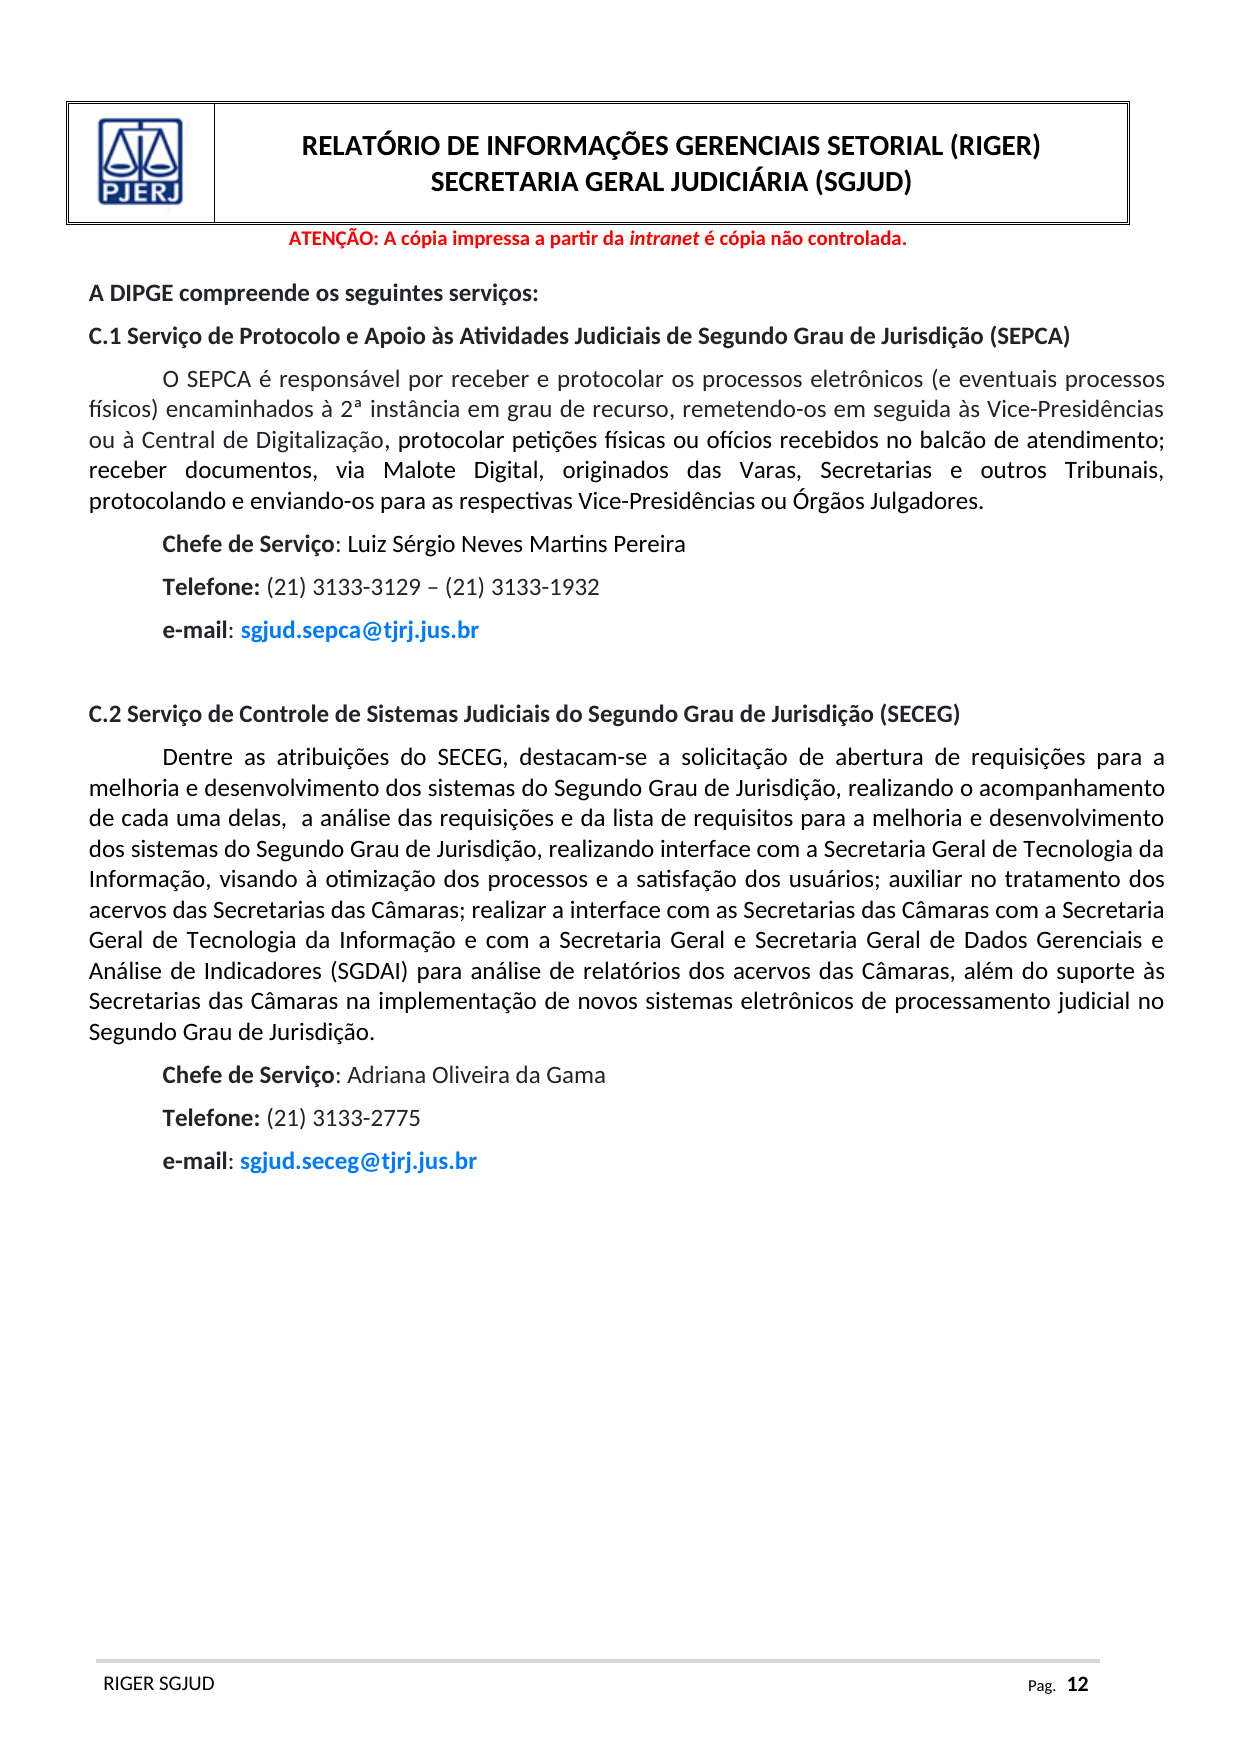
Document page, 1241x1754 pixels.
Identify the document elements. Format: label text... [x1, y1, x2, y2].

picture [92, 112, 190, 214]
text e-mail: sgjud.sepca@tjrj.jus.br [89, 614, 1166, 644]
text Chefe de Serviço: Luiz Sérgio Neves Martins Pereira [89, 528, 1166, 558]
text e-mail: sgjud.seceg@tjrj.jus.br [89, 1145, 1166, 1176]
text A DIPGE compreende os seguintes serviços: [89, 277, 1166, 307]
text C.2 Serviço de Controle de Sistemas Judiciais do Segundo Grau de Jurisdição (SECEG) [89, 698, 1166, 729]
text Dentre as atribuições do SECEG, destacam-se a solicitação de abertura de requisições para a melhoria e desenvolvimento dos sistemas do Segundo Grau de Jurisdição, realizando o acompanhamento de cada uma delas, a análise das requisições e da lista de requisitos para a melhoria e desenvolvimento dos sistemas do Segundo Grau de Jurisdição, realizando interface com a Secretaria Geral de Tecnologia da Informação, visando à otimização dos processos e a satisfação dos usuários; auxiliar no tratamento dos acervos das Secretarias das Câmaras; realizar a interface com as Secretarias das Câmaras com a Secretaria Geral de Tecnologia da Informação e com a Secretaria Geral e Secretaria Geral de Dados Gerenciais e Análise de Indicadores (SGDAI) para análise de relatórios dos acervos das Câmaras, além do suporte às Secretarias das Câmaras na implementação de novos sistemas eletrônicos de processamento judicial no Segundo Grau de Jurisdição. [89, 741, 1166, 1047]
text Telefone: (21) 3133-3129 – (21) 3133-1932 [89, 571, 1166, 602]
text Telefone: (21) 3133-2775 [89, 1102, 1166, 1133]
text C.1 Serviço de Protocolo e Apoio às Atividades Judiciais de Segundo Grau de Jurisdição (SEPCA) [89, 320, 1166, 350]
text O SEPCA é responsável por receber e protocolar os processos eletrônicos (e eventuais processos físicos) encaminhados à 2ª instância em grau de recurso, remetendo-os em seguida às Vice-Presidências ou à Central de Digitalização, protocolar petições físicas ou ofícios recebidos no balcão de atendimento; receber documentos, via Malote Digital, originados das Varas, Secretarias e outros Tribunais, protocolando e enviando-os para as respectivas Vice-Presidências ou Órgãos Julgadores. [89, 363, 1166, 516]
text Chefe de Serviço: Adriana Oliveira da Gama [89, 1059, 1166, 1089]
